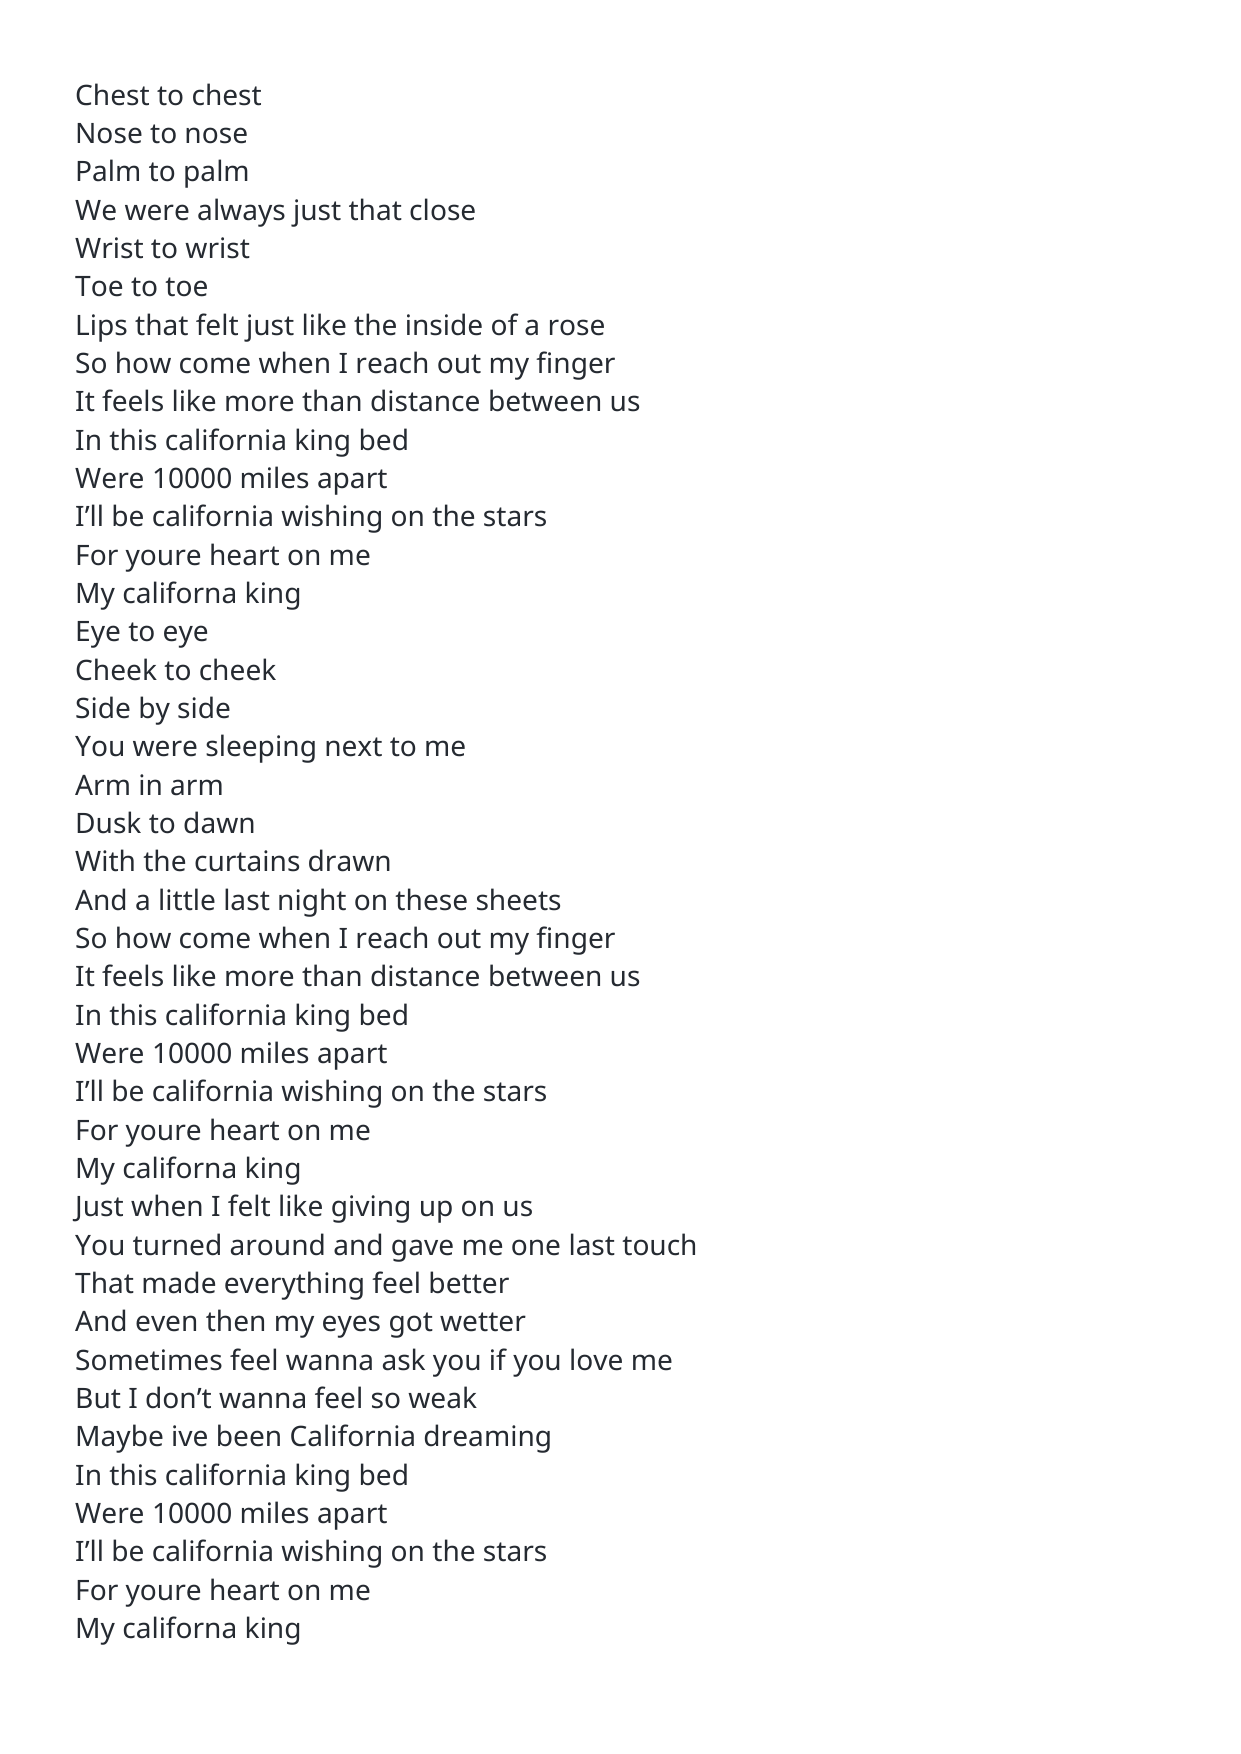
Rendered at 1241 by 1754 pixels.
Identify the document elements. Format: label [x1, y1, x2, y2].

text [75, 75, 1165, 1647]
